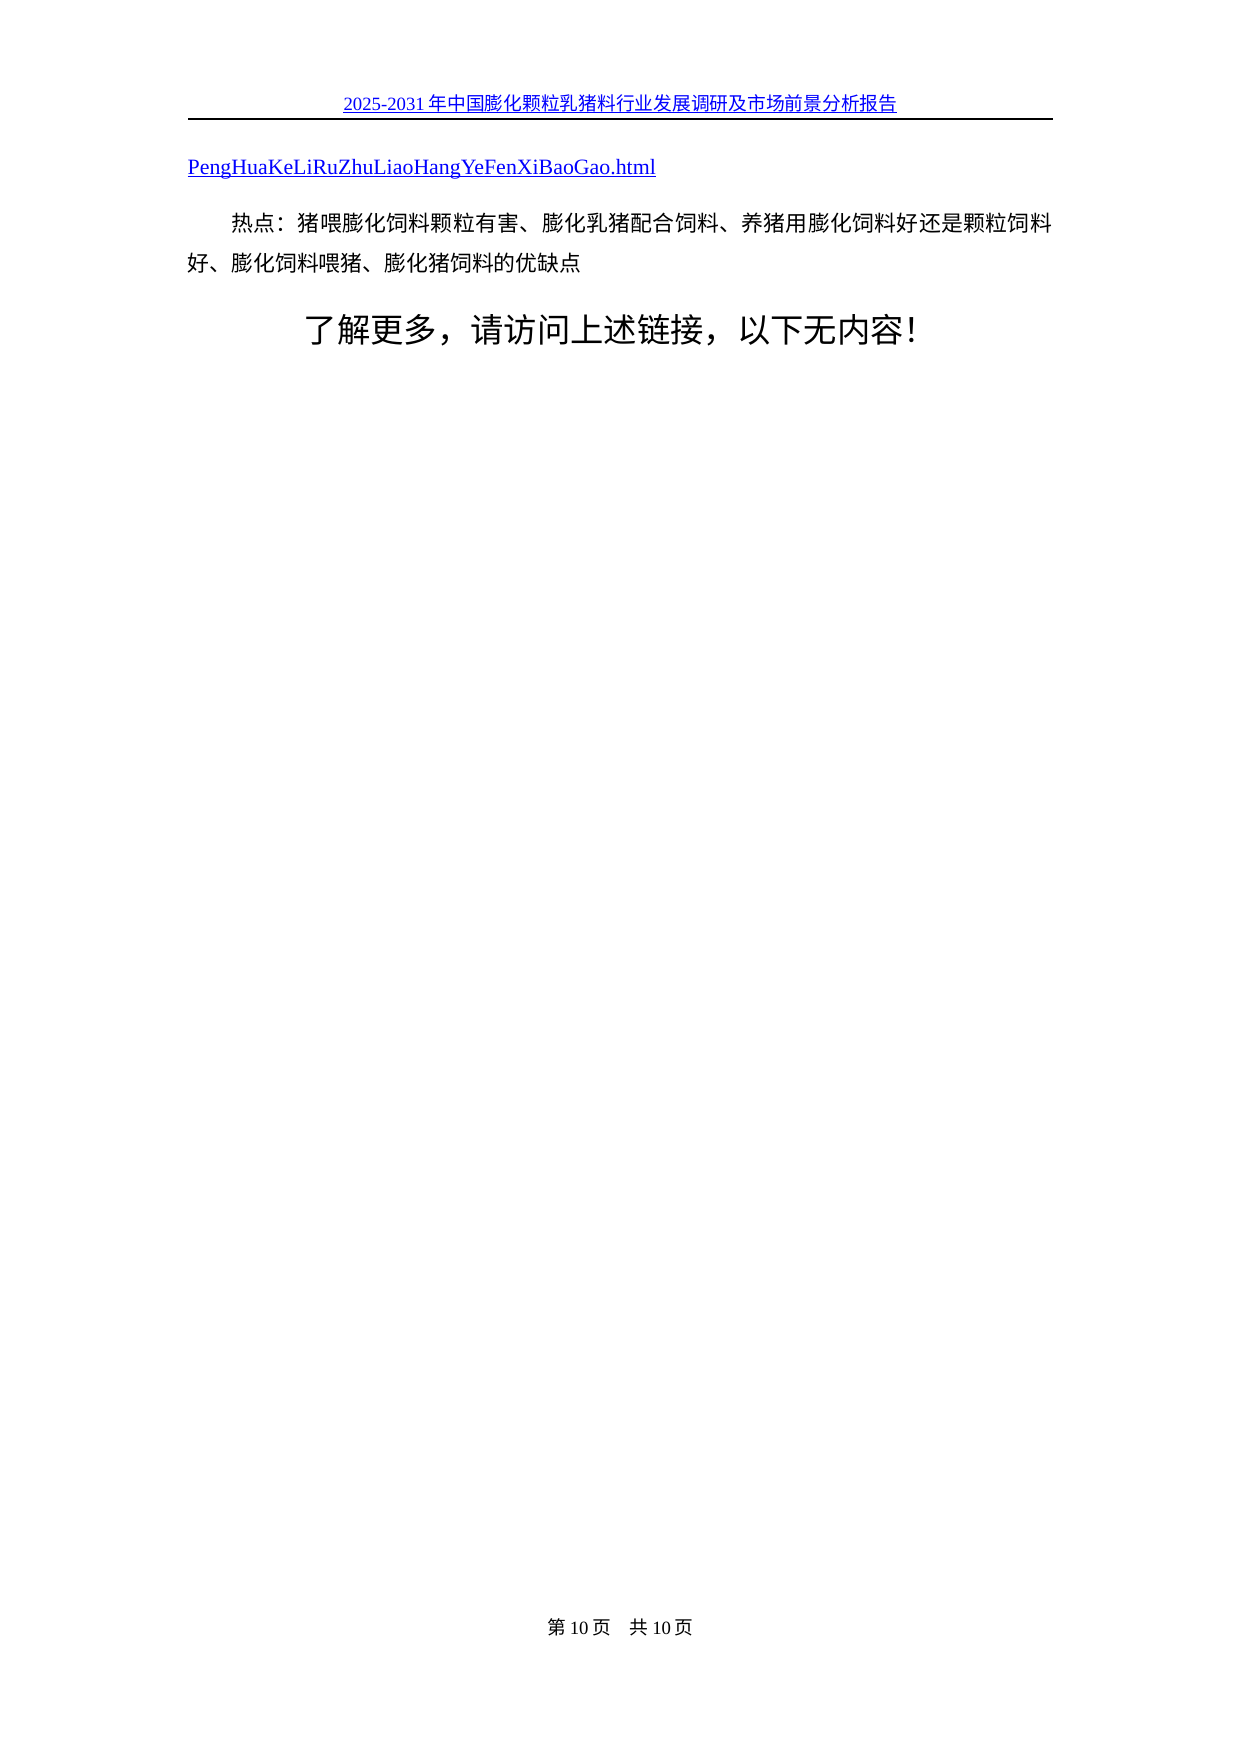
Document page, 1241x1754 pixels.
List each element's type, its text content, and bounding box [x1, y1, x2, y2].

text 热点：猪喂膨化饲料颗粒有害、膨化乳猪配合饲料、养猪用膨化饲料好还是颗粒饲料好、膨化饲料喂猪、膨化猪饲料的优缺点 [187, 205, 1053, 278]
title 了解更多，请访问上述链接，以下无内容！ [187, 296, 1053, 361]
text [187, 150, 1053, 183]
